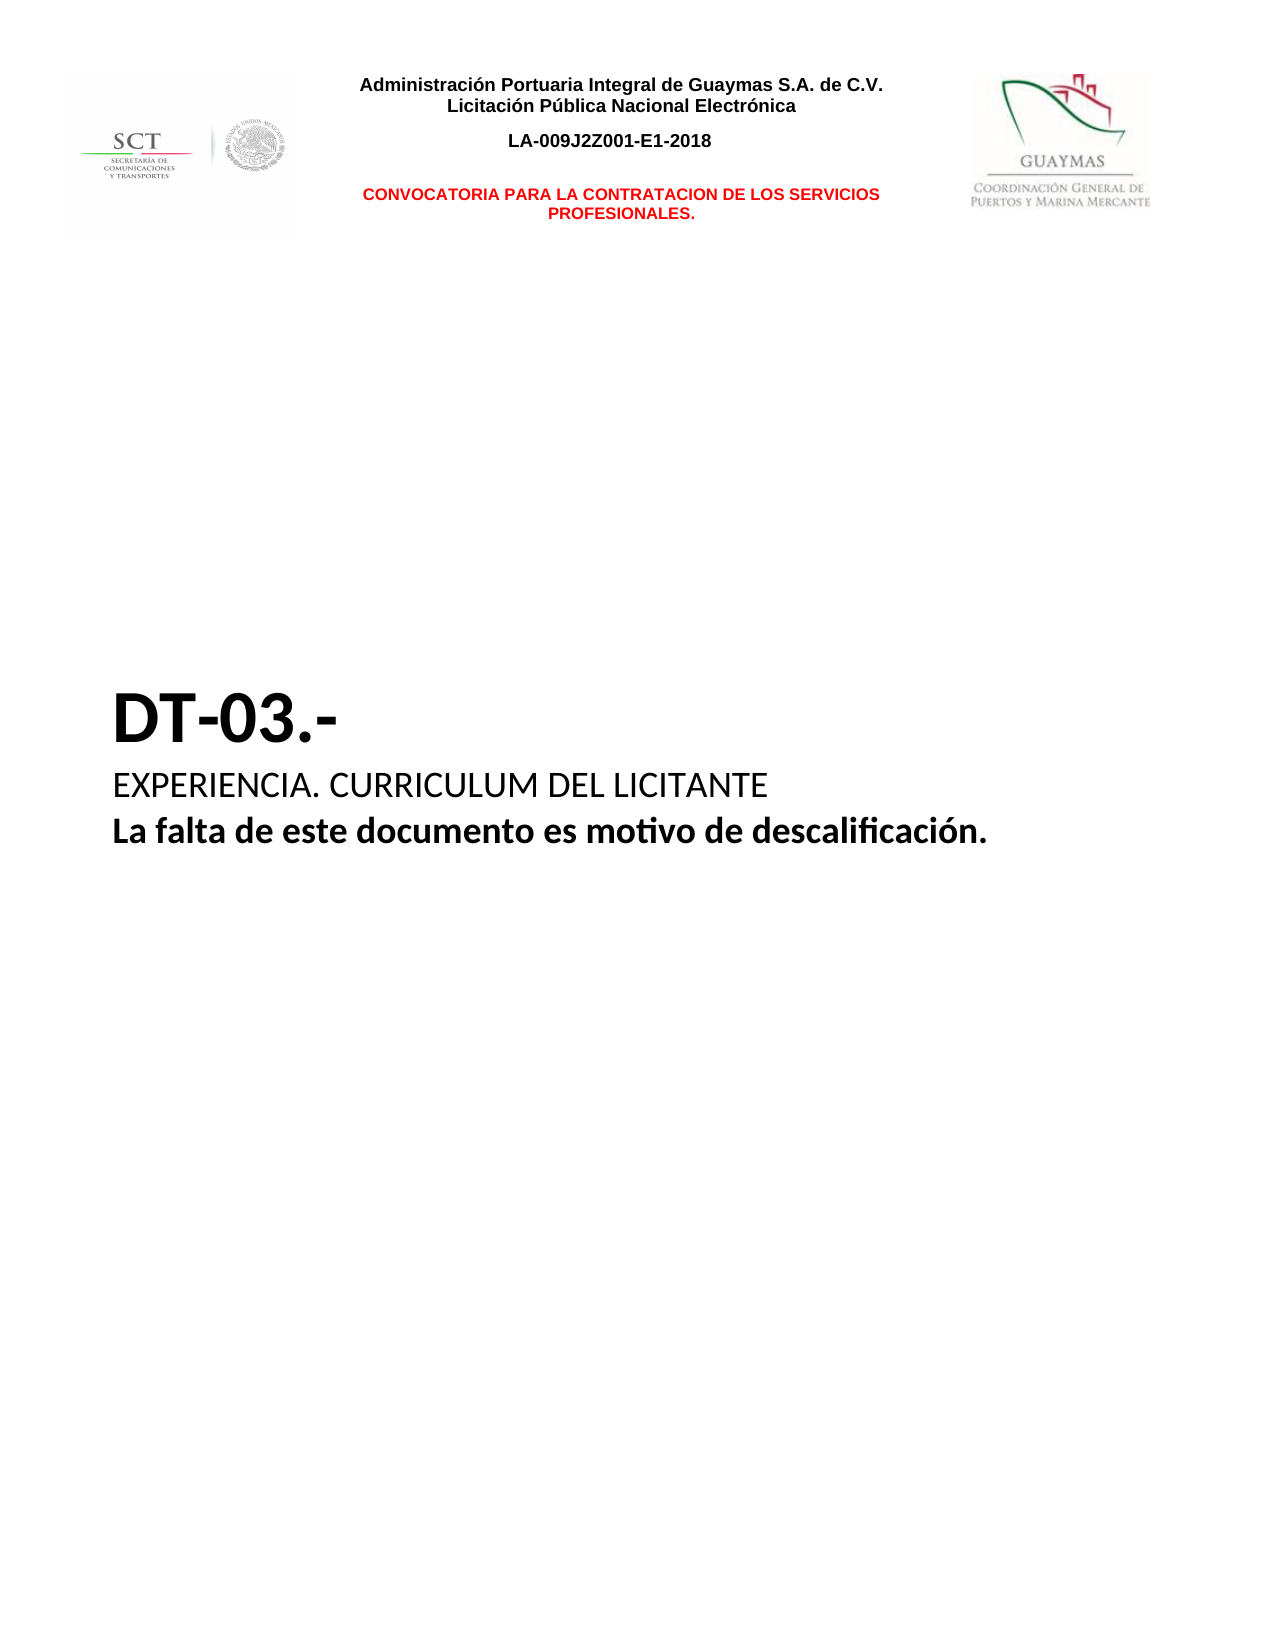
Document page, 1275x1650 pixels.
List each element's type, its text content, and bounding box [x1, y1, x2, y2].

text EXPERIENCIA. CURRICULUM DEL LICITANTE [112, 761, 1162, 807]
picture [61, 74, 300, 236]
text La falta de este documento es motivo de descalificación. [112, 807, 1162, 853]
text DT-03.- [112, 669, 1162, 761]
picture [970, 74, 1151, 209]
